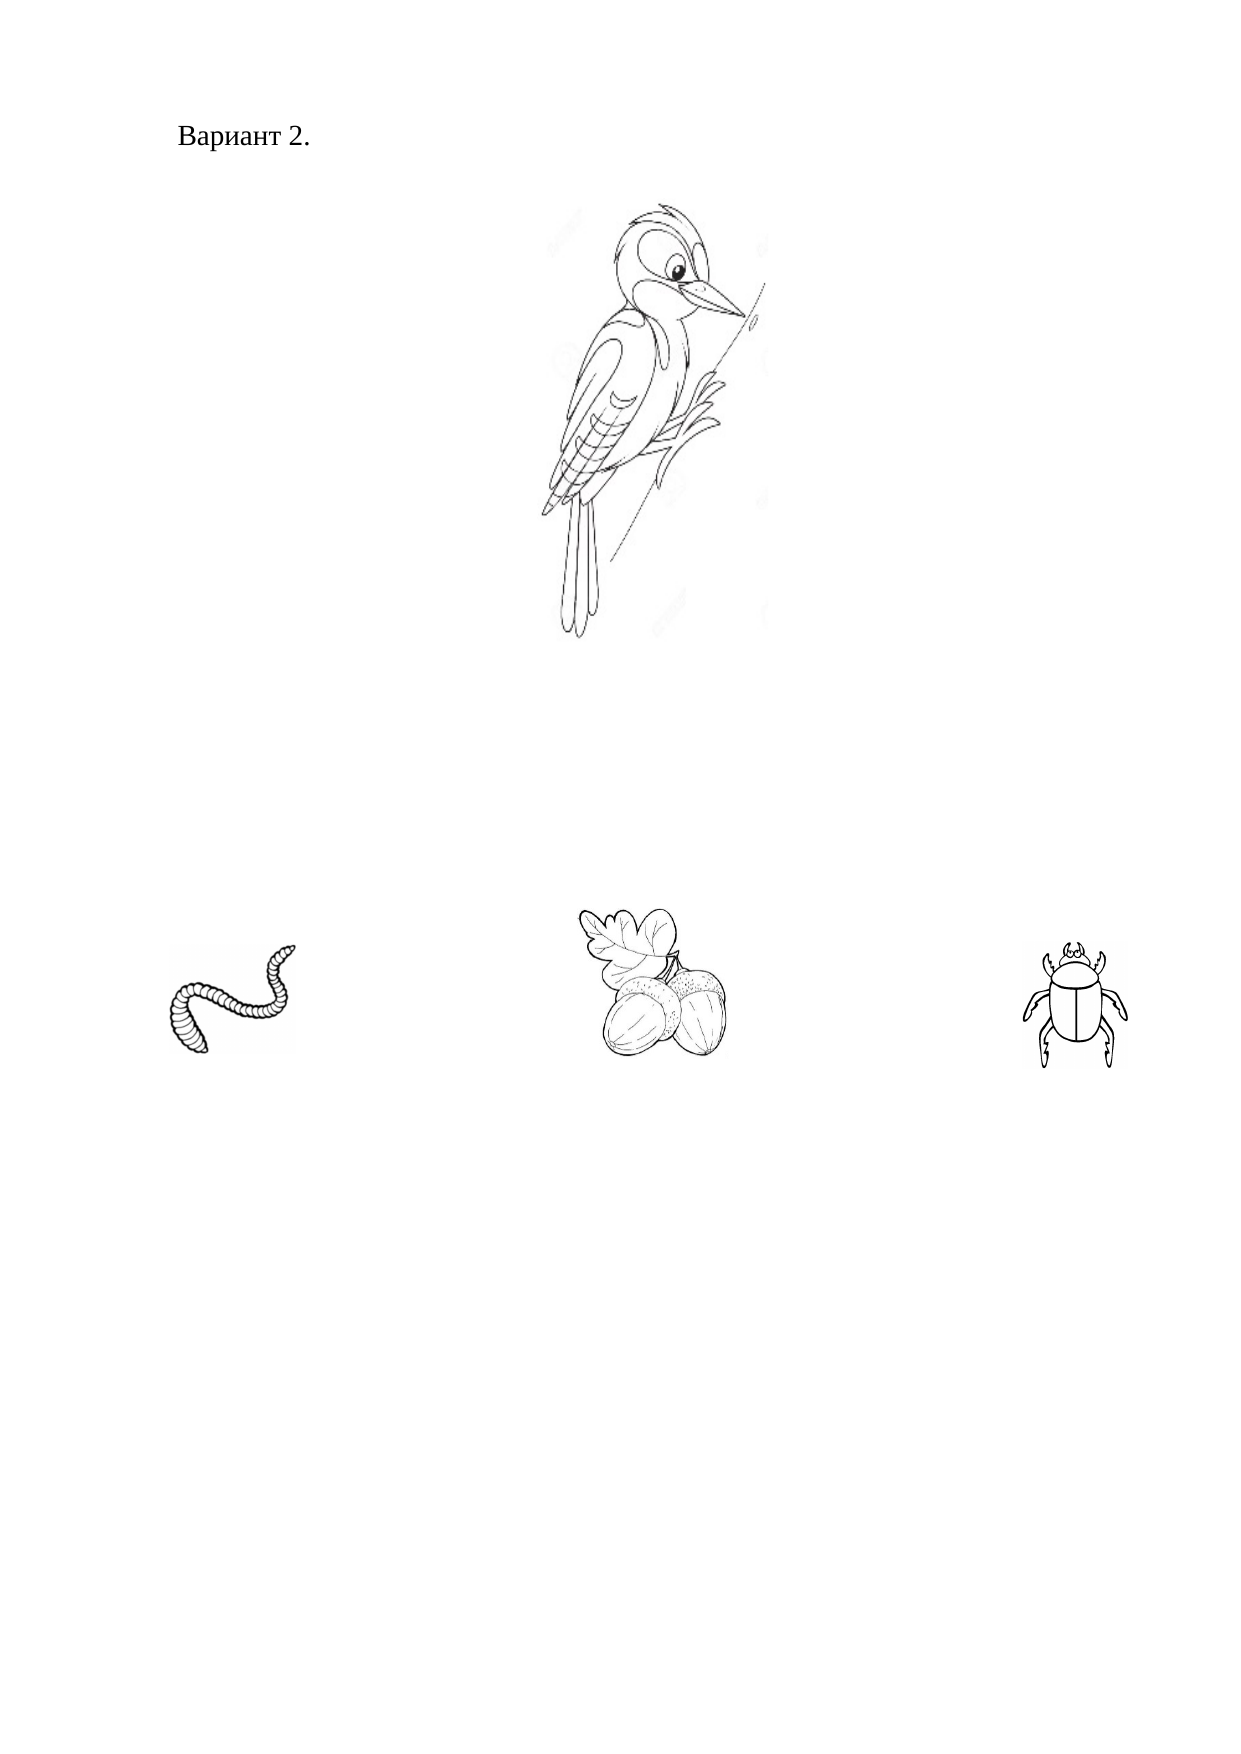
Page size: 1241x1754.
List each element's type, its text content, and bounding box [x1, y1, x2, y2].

text Вариант 2. [177, 118, 1152, 152]
picture [170, 945, 296, 1054]
picture [537, 198, 769, 646]
table_header [166, 171, 1139, 846]
table_cell [815, 846, 1139, 1097]
table_cell [490, 846, 815, 1097]
table_cell [166, 846, 490, 1097]
picture [577, 908, 729, 1059]
picture [1022, 941, 1129, 1069]
